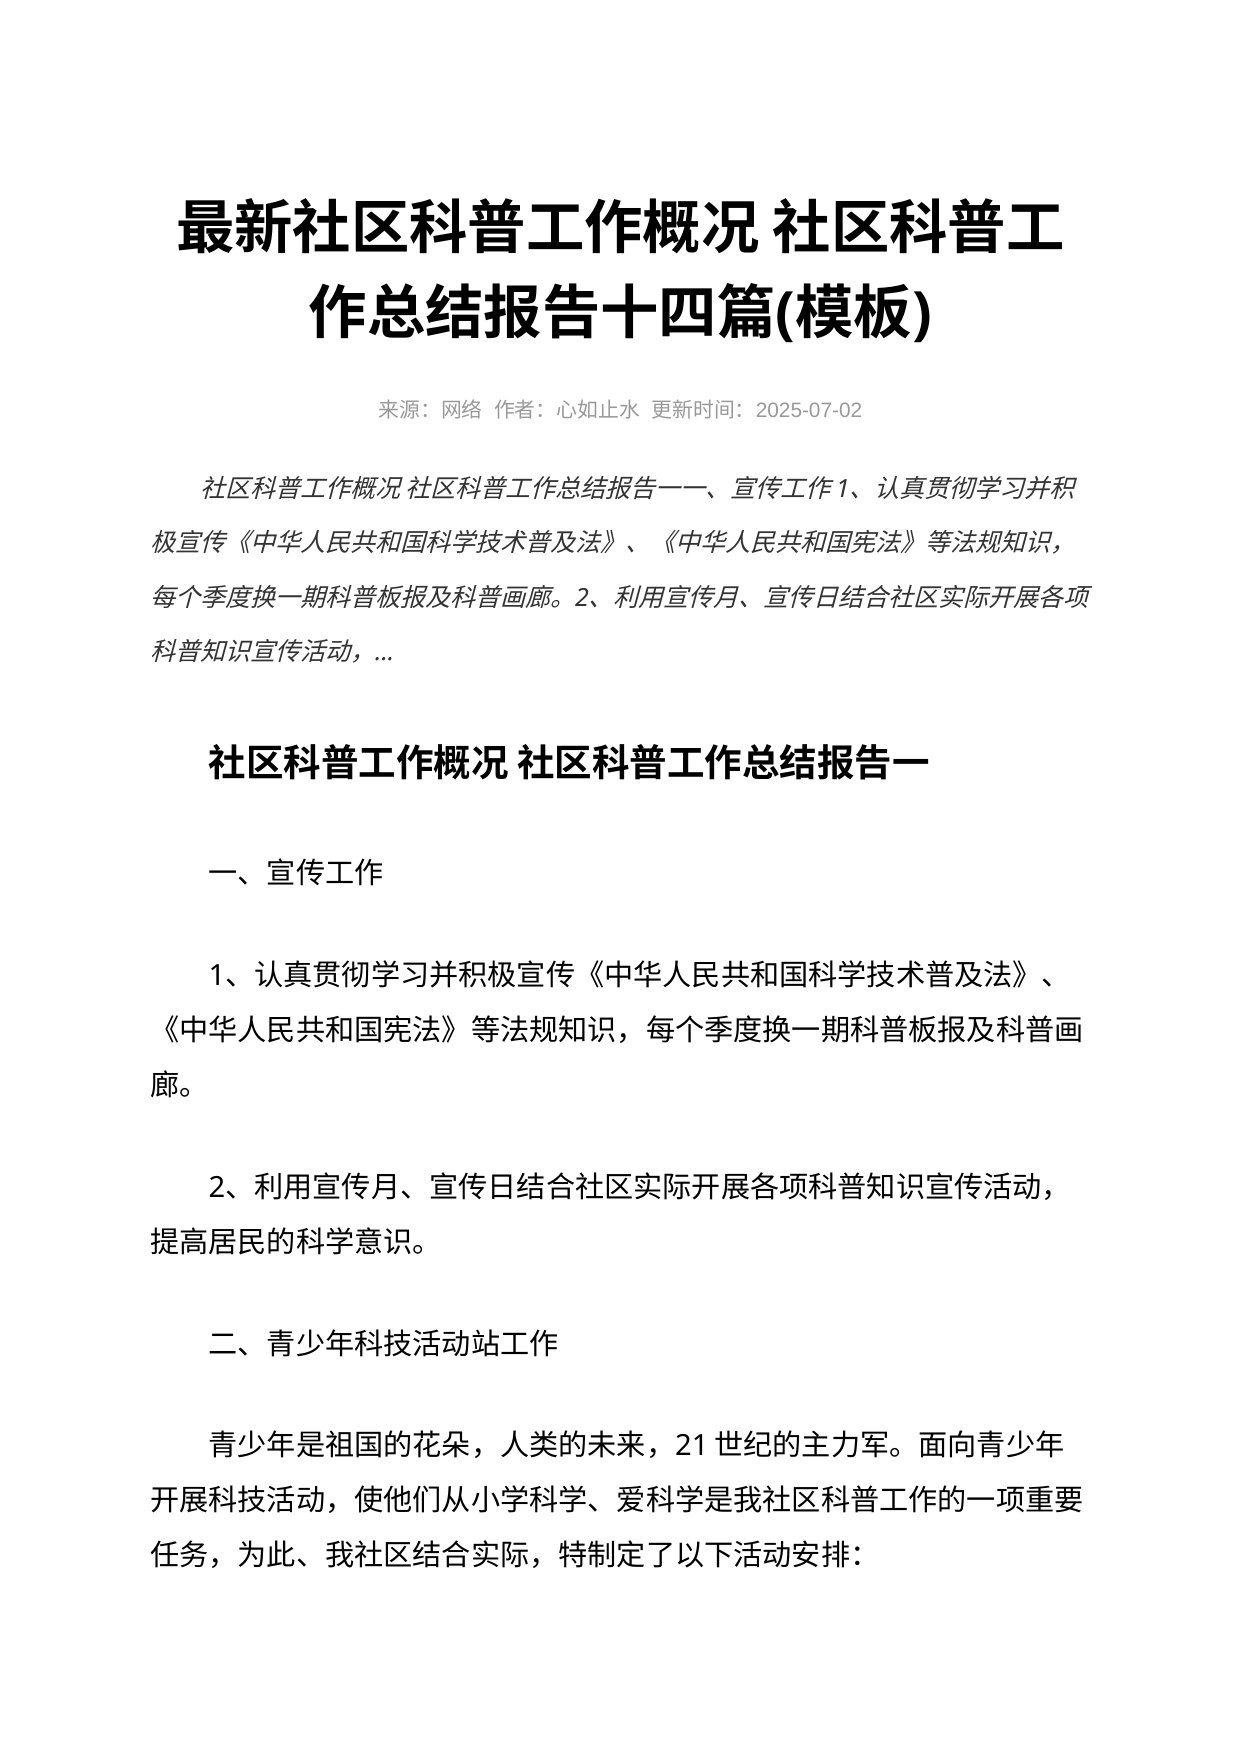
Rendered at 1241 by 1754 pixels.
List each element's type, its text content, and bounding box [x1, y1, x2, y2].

text 二、青少年科技活动站工作 [150, 1320, 1090, 1362]
text 一、宣传工作 [150, 850, 1090, 892]
text 来源：网络 作者：心如止水 更新时间：2025-07-02 [150, 397, 1090, 421]
text 社区科普工作概况 社区科普工作总结报告一一、宣传工作1、认真贯彻学习并积极宣传《中华人民共和国科学技术普及法》、《中华人民共和国宪法》等法规知识，每个季度换一期科普板报及科普画廊。2、利用宣传月、宣传日结合社区实际开展各项科普知识宣传活动，... [150, 468, 1090, 668]
subtitle 最新社区科普工作概况 社区科普工作总结报告十四篇(模板) [150, 181, 1090, 351]
text 社区科普工作概况 社区科普工作总结报告一 [150, 733, 1090, 787]
text 青少年是祖国的花朵，人类的未来，21世纪的主力军。面向青少年开展科技活动，使他们从小学科学、爱科学是我社区科普工作的一项重要任务，为此、我社区结合实际，特制定了以下活动安排： [150, 1422, 1090, 1574]
text 2、利用宣传月、宣传日结合社区实际开展各项科普知识宣传活动，提高居民的科学意识。 [150, 1163, 1090, 1261]
text 1、认真贯彻学习并积极宣传《中华人民共和国科学技术普及法》、《中华人民共和国宪法》等法规知识，每个季度换一期科普板报及科普画廊。 [150, 952, 1090, 1104]
